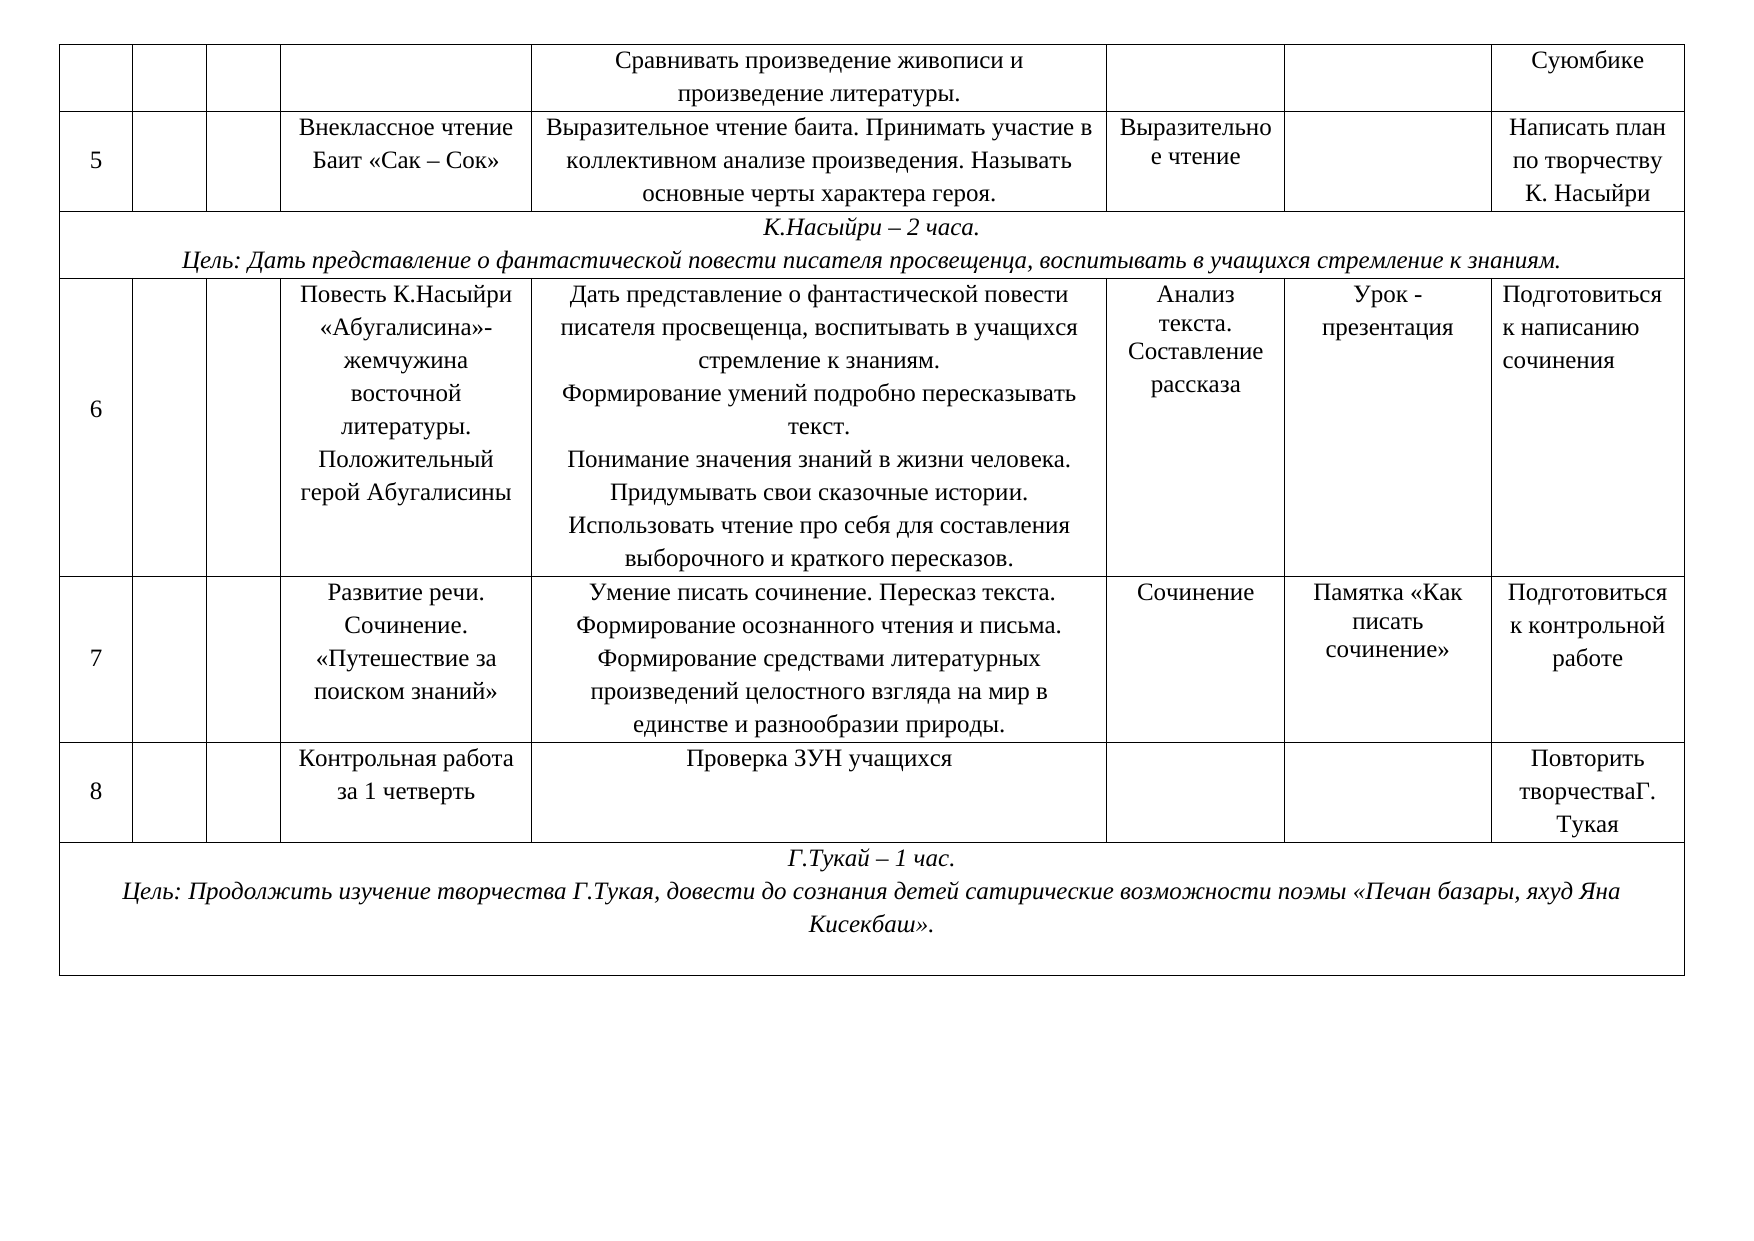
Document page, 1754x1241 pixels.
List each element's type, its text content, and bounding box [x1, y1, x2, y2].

table_cell Внеклассное чтение Баит «Сак – Сок» [281, 112, 531, 211]
table_cell [133, 743, 206, 842]
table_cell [532, 45, 1106, 111]
table_cell [1107, 743, 1284, 842]
table_cell [207, 45, 280, 111]
table_cell Г.Тукай – 1 час. Цель: Продолжить изучение творчества Г.Тукая, довести до сознания детей сатирические возможности поэмы «Печан базары, яхуд Яна Кисекбаш». [60, 843, 1684, 975]
table_cell Сочинение [1107, 577, 1284, 742]
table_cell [1285, 45, 1491, 111]
table_cell Урок - презентация [1285, 279, 1491, 576]
table_cell 4 [60, 45, 132, 111]
table_cell Повторить творчестваГ. Тукая [1492, 743, 1684, 842]
table_cell Контрольная работа за 1 четверть [281, 743, 531, 842]
table_cell Выразительное чтение [1107, 112, 1284, 211]
table_cell [207, 279, 280, 576]
table_cell Подготовиться к контрольной работе [1492, 577, 1684, 742]
table_cell Написать план по творчеству К. Насыйри [1492, 112, 1684, 211]
table_cell Памятка «Как писать сочинение» [1285, 577, 1491, 742]
table_cell [207, 743, 280, 842]
table_cell 5 [60, 112, 132, 211]
table_cell 7 [60, 577, 132, 742]
table_cell [133, 45, 206, 111]
table_cell К.Насыйри – 2 часа. Цель: Дать представление о фантастической повести писателя просвещенца, воспитывать в учащихся стремление к знаниям. [60, 212, 1684, 278]
table_cell [1285, 112, 1491, 211]
table_cell Проверка ЗУН учащихся [532, 743, 1106, 842]
table_cell Дать представление о фантастической повести писателя просвещенца, воспитывать в учащихся стремление к знаниям. Формирование умений подробно пересказывать текст. Понимание значения знаний в жизни человека. Придумывать свои сказочные истории. Использовать чтение про себя для составления выборочного и краткого пересказов. [532, 279, 1106, 576]
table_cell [1107, 45, 1284, 111]
table_cell [207, 577, 280, 742]
table_cell 6 [60, 279, 132, 576]
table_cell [281, 45, 531, 111]
table_cell Подготовиться к написанию сочинения [1492, 279, 1684, 576]
table_cell [133, 577, 206, 742]
table_cell [207, 112, 280, 211]
table_cell [133, 279, 206, 576]
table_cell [1492, 45, 1684, 111]
table_cell Выразительное чтение баита. Принимать участие в коллективном анализе произведения. Называть основные черты характера героя. [532, 112, 1106, 211]
table_cell [133, 112, 206, 211]
table_cell Развитие речи. Сочинение. «Путешествие за поиском знаний» [281, 577, 531, 742]
table_cell 8 [60, 743, 132, 842]
table_cell Повесть К.Насыйри «Абугалисина»- жемчужина восточной литературы. Положительный герой Абугалисины [281, 279, 531, 576]
table_cell Умение писать сочинение. Пересказ текста. Формирование осознанного чтения и письма. Формирование средствами литературных произведений целостного взгляда на мир в единстве и разнообразии природы. [532, 577, 1106, 742]
table_cell [1285, 743, 1491, 842]
table_cell Анализ текста. Составление рассказа [1107, 279, 1284, 576]
